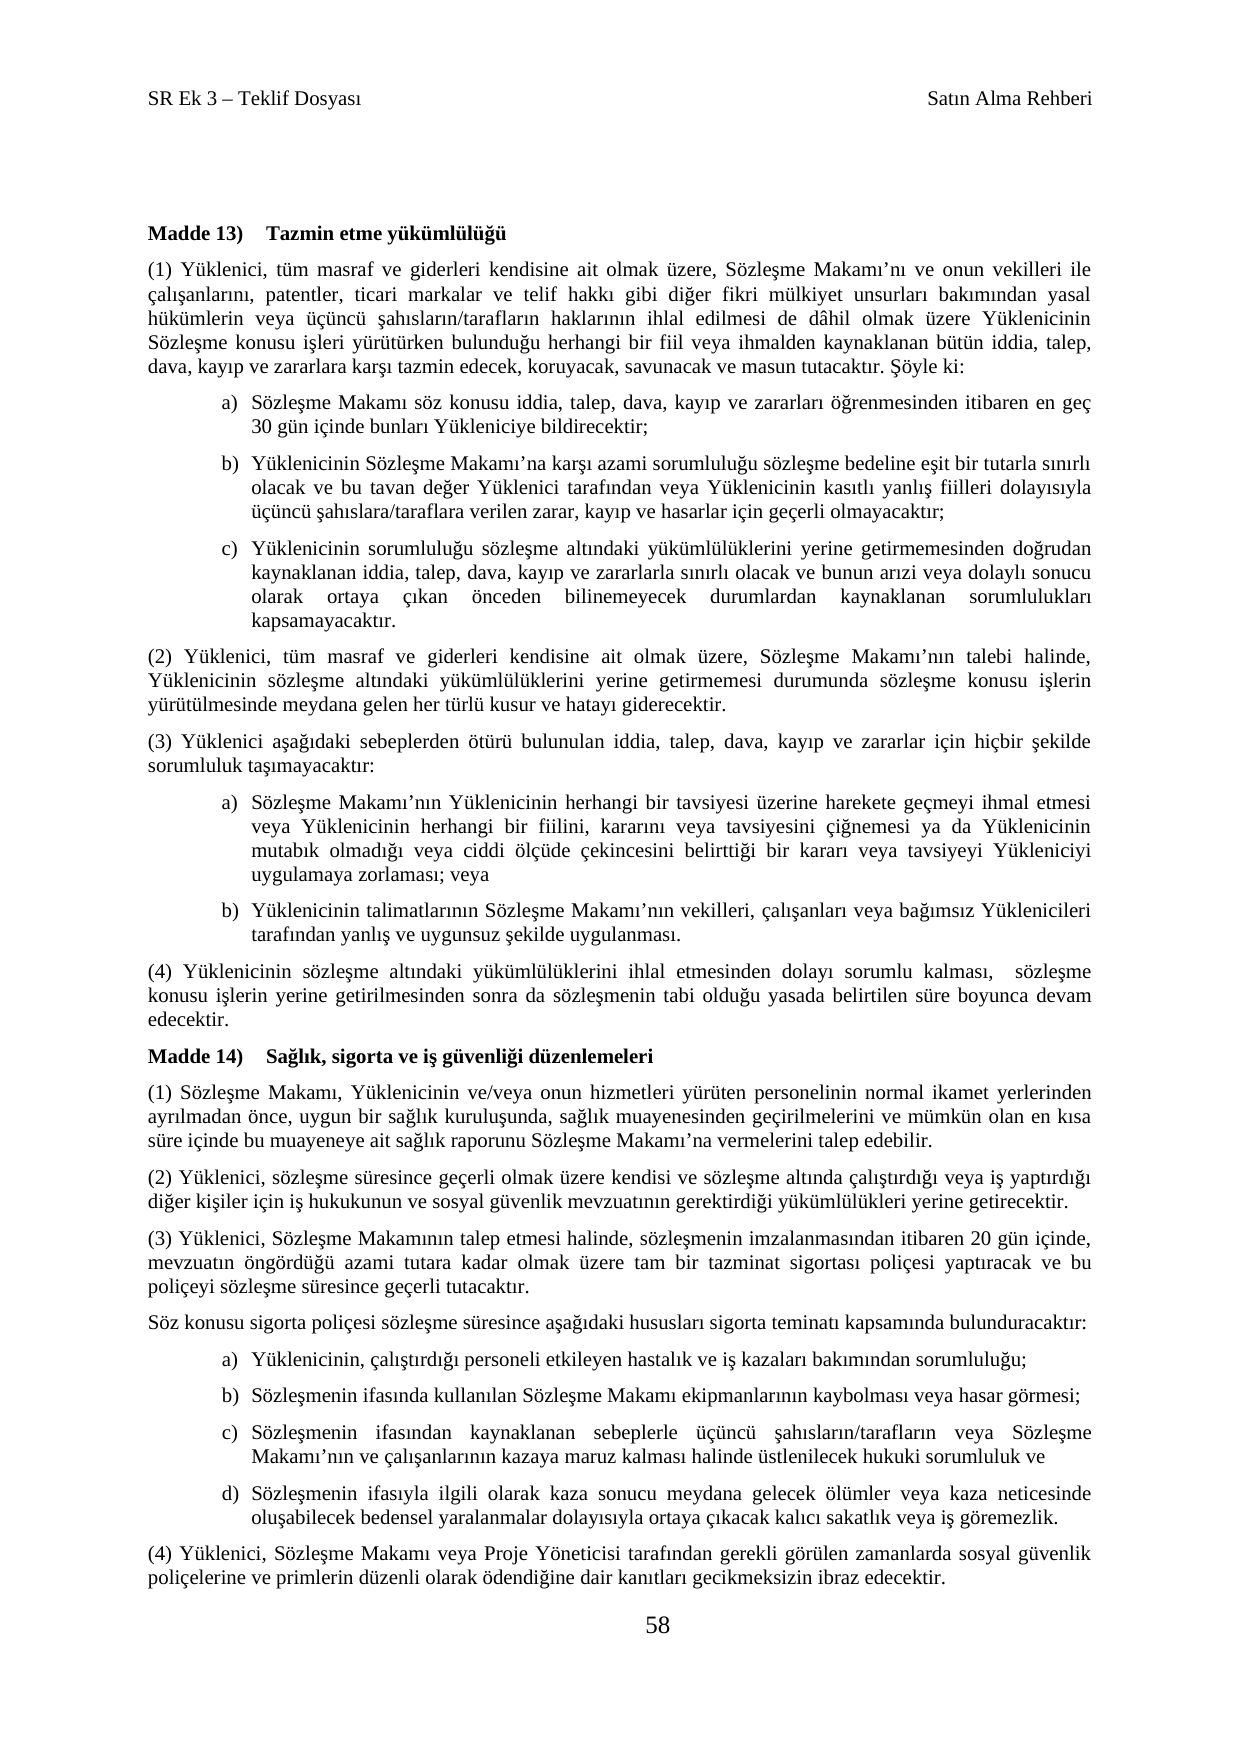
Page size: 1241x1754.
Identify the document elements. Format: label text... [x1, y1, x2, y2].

text (4) Yüklenicinin sözleşme altındaki yükümlülüklerini ihlal etmesinden dolayı sorumlu kalması, sözleşme konusu işlerin yerine getirilmesinden sonra da sözleşmenin tabi olduğu yasada belirtilen süre boyunca devam edecektir. [148, 959, 1093, 1031]
text (1) Sözleşme Makamı, Yüklenicinin ve/veya onun hizmetleri yürüten personelinin normal ikamet yerlerinden ayrılmadan önce, uygun bir sağlık kuruluşunda, sağlık muayenesinden geçirilmelerini ve mümkün olan en kısa süre içinde bu muayeneye ait sağlık raporunu Sözleşme Makamı’na vermelerini talep edebilir. [148, 1080, 1093, 1152]
text b) Sözleşmenin ifasında kullanılan Sözleşme Makamı ekipmanlarının kaybolması veya hasar görmesi; [222, 1383, 1093, 1407]
text d) Sözleşmenin ifasıyla ilgili olarak kaza sonucu meydana gelecek ölümler veya kaza neticesinde oluşabilecek bedensel yaralanmalar dolayısıyla ortaya çıkacak kalıcı sakatlık veya iş göremezlik. [222, 1481, 1093, 1529]
text a) Sözleşme Makamı söz konusu iddia, talep, dava, kayıp ve zararları öğrenmesinden itibaren en geç 30 gün içinde bunları Yükleniciye bildirecektir; [221, 390, 1093, 438]
text b) Yüklenicinin talimatlarının Sözleşme Makamı’nın vekilleri, çalışanları veya bağımsız Yüklenicileri tarafından yanlış ve uygunsuz şekilde uygulanması. [221, 898, 1093, 946]
text (2) Yüklenici, tüm masraf ve giderleri kendisine ait olmak üzere, Sözleşme Makamı’nın talebi halinde, Yüklenicinin sözleşme altındaki yükümlülüklerini yerine getirmemesi durumunda sözleşme konusu işlerin yürütülmesinde meydana gelen her türlü kusur ve hatayı giderecektir. [148, 644, 1093, 716]
text (4) Yüklenici, Sözleşme Makamı veya Proje Yöneticisi tarafından gerekli görülen zamanlarda sosyal güvenlik poliçelerine ve primlerin düzenli olarak ödendiğine dair kanıtları gecikmeksizin ibraz edecektir. [148, 1541, 1093, 1589]
text (1) Yüklenici, tüm masraf ve giderleri kendisine ait olmak üzere, Sözleşme Makamı’nı ve onun vekilleri ile çalışanlarını, patentler, ticari markalar ve telif hakkı gibi diğer fikri mülkiyet unsurları bakımından yasal hükümlerin veya üçüncü şahısların/tarafların haklarının ihlal edilmesi de dâhil olmak üzere Yüklenicinin Sözleşme konusu işleri yürütürken bulunduğu herhangi bir fiil veya ihmalden kaynaklanan bütün iddia, talep, dava, kayıp ve zararlara karşı tazmin edecek, koruyacak, savunacak ve masun tutacaktır. Şöyle ki: [148, 257, 1093, 378]
list Sağlık, sigorta ve iş güvenliği düzenlemeleri [148, 1044, 1093, 1068]
text Söz konusu sigorta poliçesi sözleşme süresince aşağıdaki hususları sigorta teminatı kapsamında bulunduracaktır: [148, 1310, 1093, 1334]
text a) Yüklenicinin, çalıştırdığı personeli etkileyen hastalık ve iş kazaları bakımından sorumluluğu; [222, 1347, 1093, 1371]
text a) Sözleşme Makamı’nın Yüklenicinin herhangi bir tavsiyesi üzerine harekete geçmeyi ihmal etmesi veya Yüklenicinin herhangi bir fiilini, kararını veya tavsiyesini çiğnemesi ya da Yüklenicinin mutabık olmadığı veya ciddi ölçüde çekincesini belirttiği bir kararı veya tavsiyeyi Yükleniciyi uygulamaya zorlaması; veya [221, 789, 1093, 886]
text b) Yüklenicinin Sözleşme Makamı’na karşı azami sorumluluğu sözleşme bedeline eşit bir tutarla sınırlı olacak ve bu tavan değer Yüklenici tarafından veya Yüklenicinin kasıtlı yanlış fiilleri dolayısıyla üçüncü şahıslara/taraflara verilen zarar, kayıp ve hasarlar için geçerli olmayacaktır; [221, 451, 1093, 523]
text c) Yüklenicinin sorumluluğu sözleşme altındaki yükümlülüklerini yerine getirmemesinden doğrudan kaynaklanan iddia, talep, dava, kayıp ve zararlarla sınırlı olacak ve bunun arızi veya dolaylı sonucu olarak ortaya çıkan önceden bilinemeyecek durumlardan kaynaklanan sorumlulukları kapsamayacaktır. [221, 536, 1093, 632]
text (2) Yüklenici, sözleşme süresince geçerli olmak üzere kendisi ve sözleşme altında çalıştırdığı veya iş yaptırdığı diğer kişiler için iş hukukunun ve sosyal güvenlik mevzuatının gerektirdiği yükümlülükleri yerine getirecektir. [148, 1165, 1093, 1213]
text (3) Yüklenici aşağıdaki sebeplerden ötürü bulunulan iddia, talep, dava, kayıp ve zararlar için hiçbir şekilde sorumluluk taşımayacaktır: [148, 729, 1093, 777]
list Tazmin etme yükümlülüğü [148, 221, 1093, 245]
text c) Sözleşmenin ifasından kaynaklanan sebeplerle üçüncü şahısların/tarafların veya Sözleşme Makamı’nın ve çalışanlarının kazaya maruz kalması halinde üstlenilecek hukuki sorumluluk ve [222, 1420, 1093, 1468]
text (3) Yüklenici, Sözleşme Makamının talep etmesi halinde, sözleşmenin imzalanmasından itibaren 20 gün içinde, mevzuatın öngördüğü azami tutara kadar olmak üzere tam bir tazminat sigortası poliçesi yaptıracak ve bu poliçeyi sözleşme süresince geçerli tutacaktır. [148, 1226, 1093, 1298]
